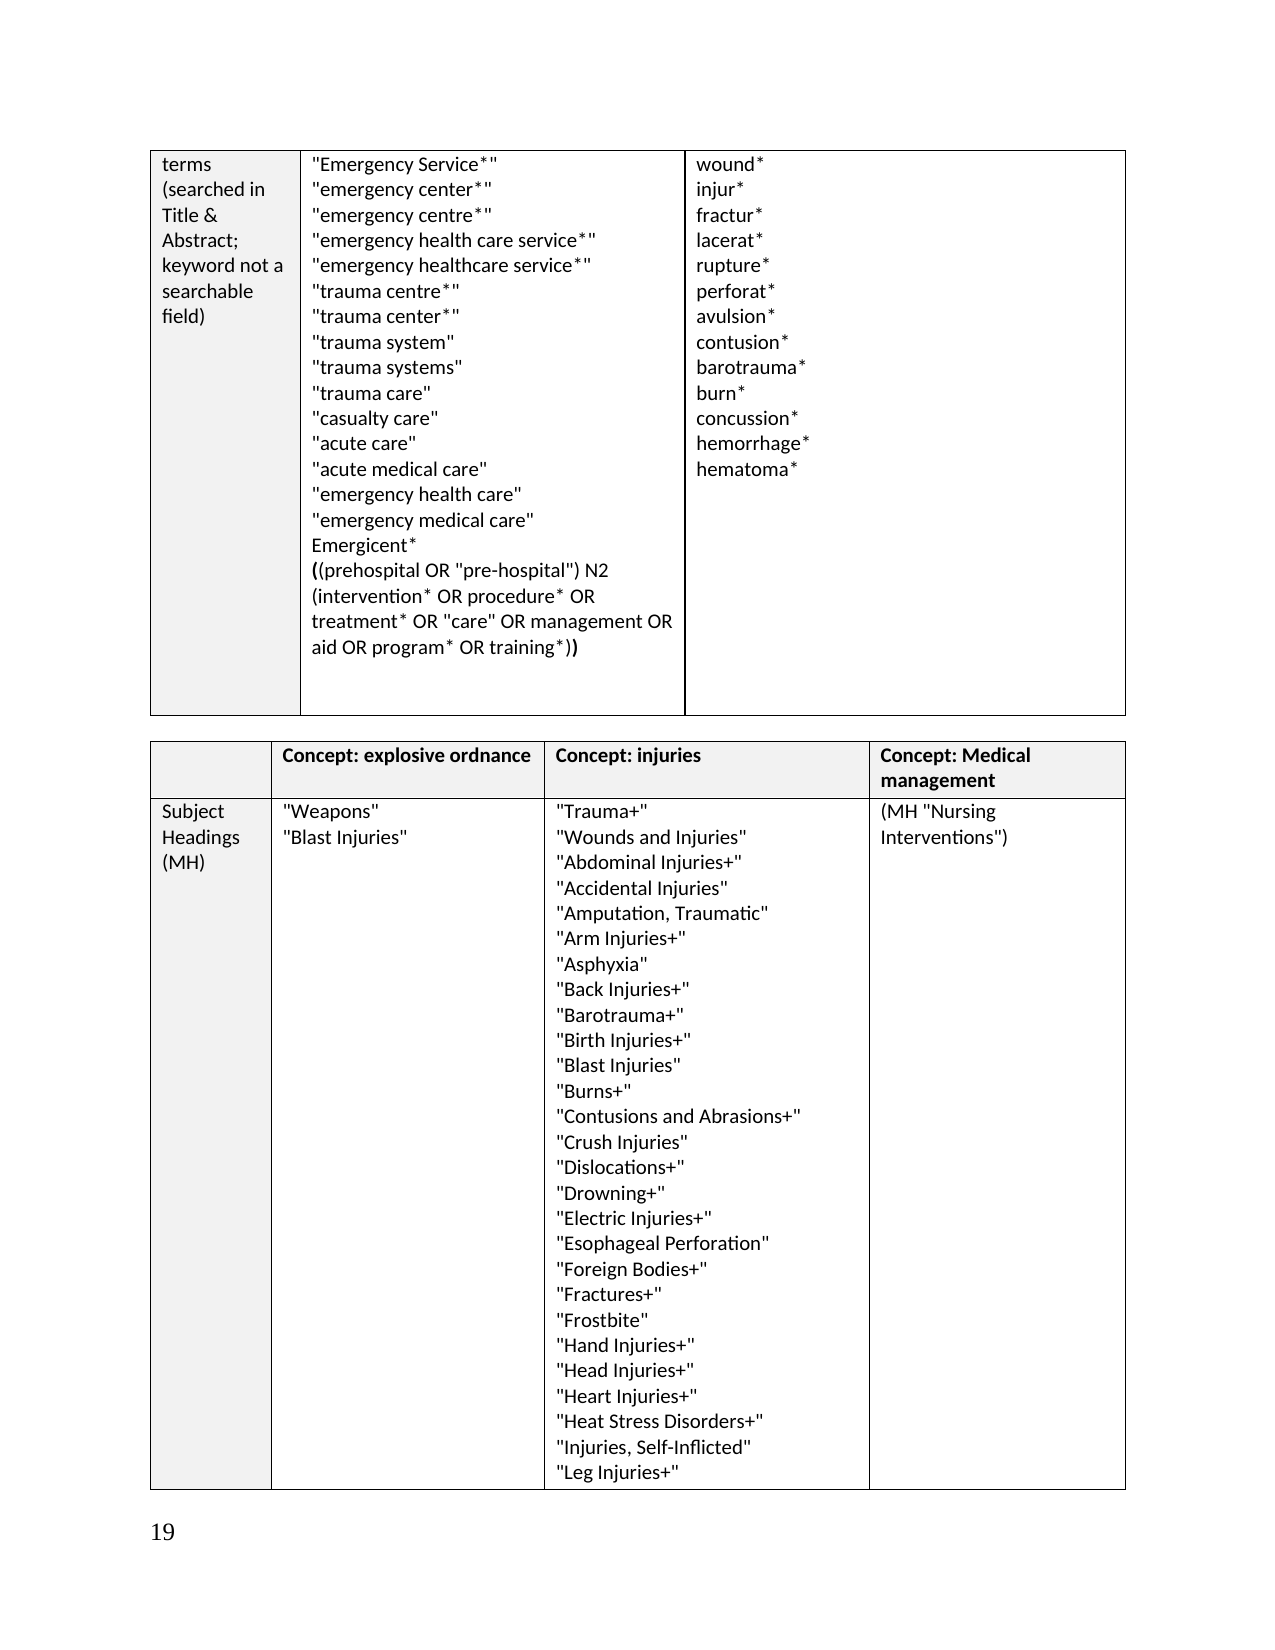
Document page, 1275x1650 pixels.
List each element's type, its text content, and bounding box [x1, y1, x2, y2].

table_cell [545, 799, 869, 1489]
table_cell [151, 799, 271, 1489]
table_header Concept: explosive ordnance [272, 742, 544, 797]
table_header Concept: injuries [545, 742, 869, 797]
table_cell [272, 799, 544, 1489]
table_header Concept: Medical management [870, 742, 1125, 797]
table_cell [151, 151, 300, 715]
table_header [151, 742, 271, 797]
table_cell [870, 799, 1125, 1489]
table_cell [301, 151, 684, 715]
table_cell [686, 151, 1125, 715]
